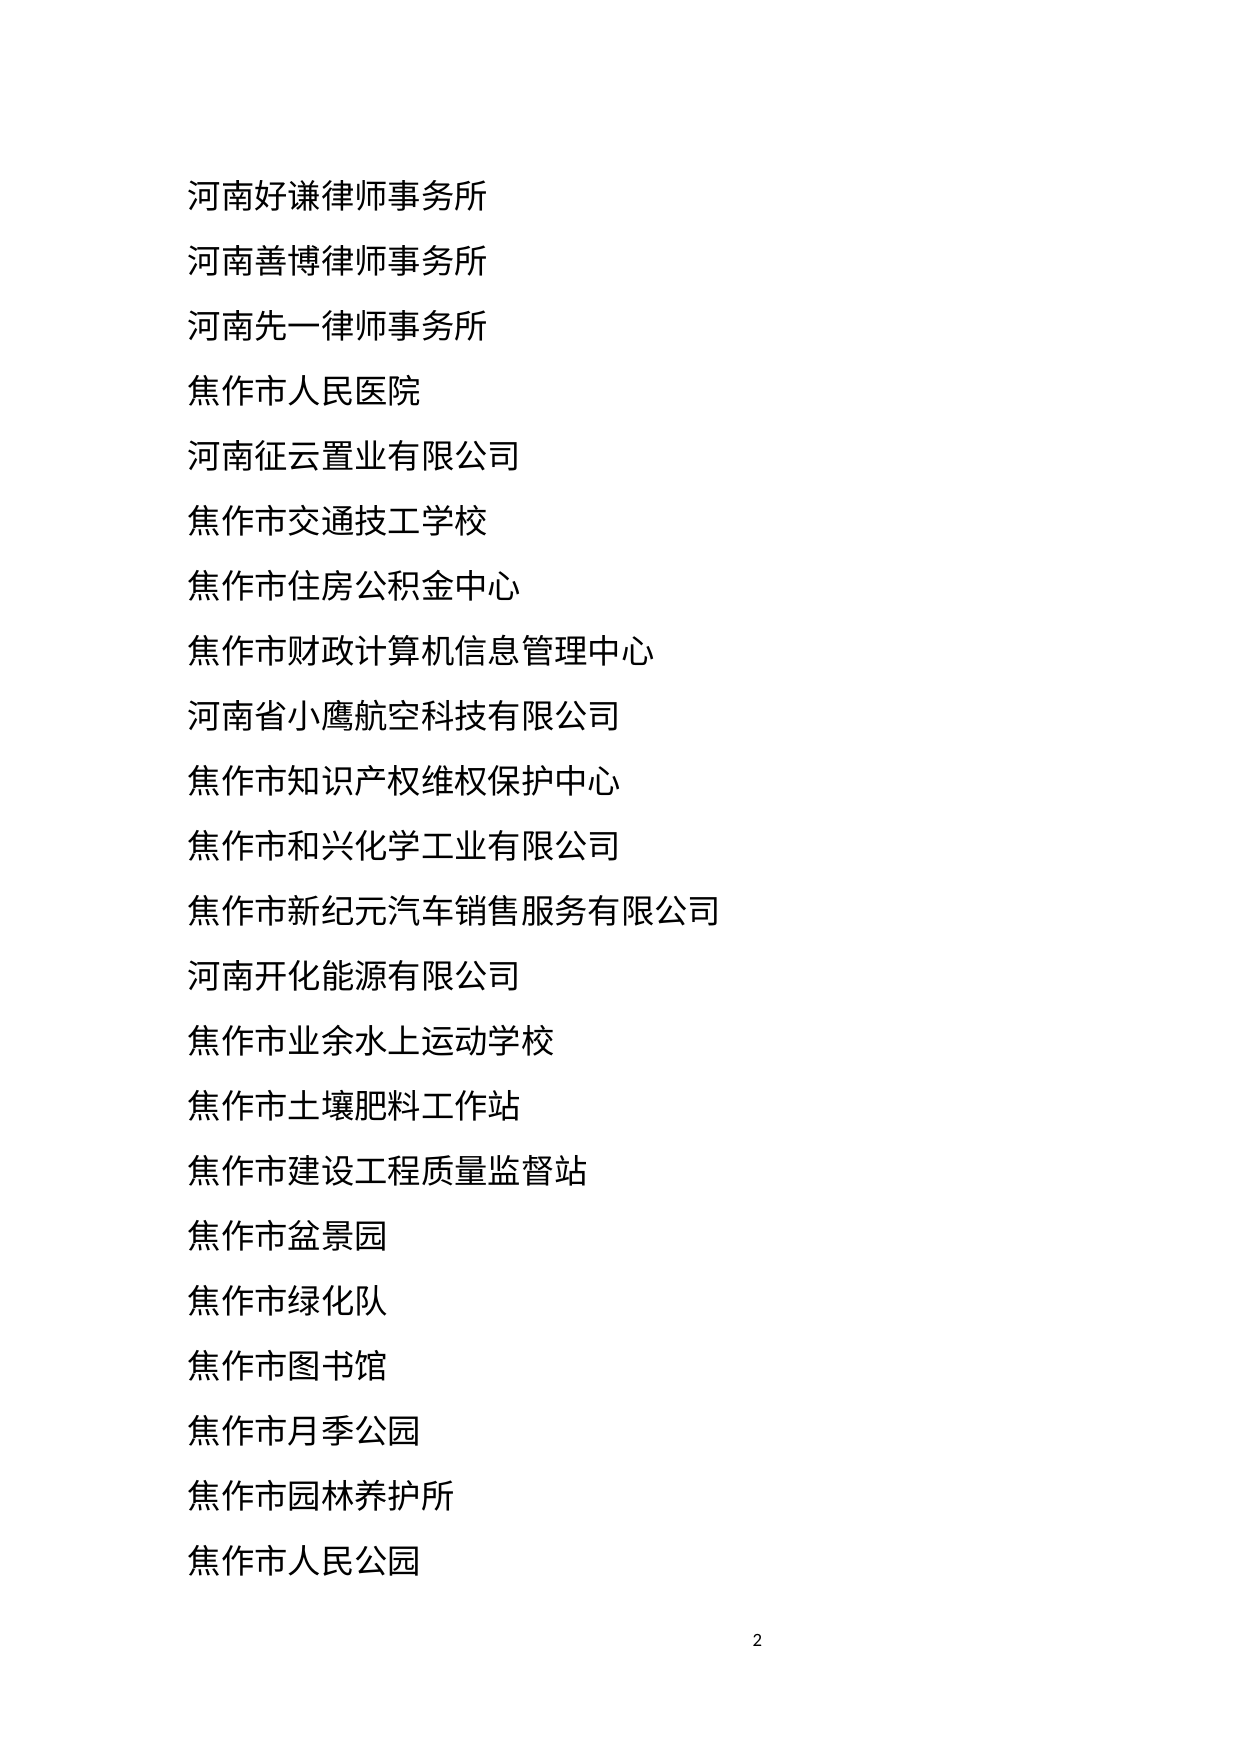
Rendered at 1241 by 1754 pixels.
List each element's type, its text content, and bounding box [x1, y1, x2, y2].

text 焦作市财政计算机信息管理中心 [187, 617, 1053, 682]
text 焦作市盆景园 [187, 1202, 1053, 1267]
text 焦作市住房公积金中心 [187, 552, 1053, 617]
text 焦作市业余水上运动学校 [187, 1007, 1053, 1072]
text 焦作市人民公园 [187, 1527, 1053, 1592]
text 河南征云置业有限公司 [187, 422, 1053, 487]
text 焦作市土壤肥料工作站 [187, 1072, 1053, 1137]
text 焦作市知识产权维权保护中心 [187, 747, 1053, 812]
text 焦作市绿化队 [187, 1267, 1053, 1332]
text 焦作市园林养护所 [187, 1462, 1053, 1527]
text 焦作市和兴化学工业有限公司 [187, 812, 1053, 877]
text 焦作市图书馆 [187, 1332, 1053, 1397]
text 河南先一律师事务所 [187, 292, 1053, 357]
text 焦作市人民医院 [187, 357, 1053, 422]
text 河南好谦律师事务所 [187, 162, 1053, 227]
text 焦作市交通技工学校 [187, 487, 1053, 552]
text 河南省小鹰航空科技有限公司 [187, 682, 1053, 747]
text 焦作市新纪元汽车销售服务有限公司 [187, 877, 1053, 942]
text 河南开化能源有限公司 [187, 942, 1053, 1007]
text 焦作市月季公园 [187, 1397, 1053, 1462]
text 焦作市建设工程质量监督站 [187, 1137, 1053, 1202]
text 河南善博律师事务所 [187, 227, 1053, 292]
